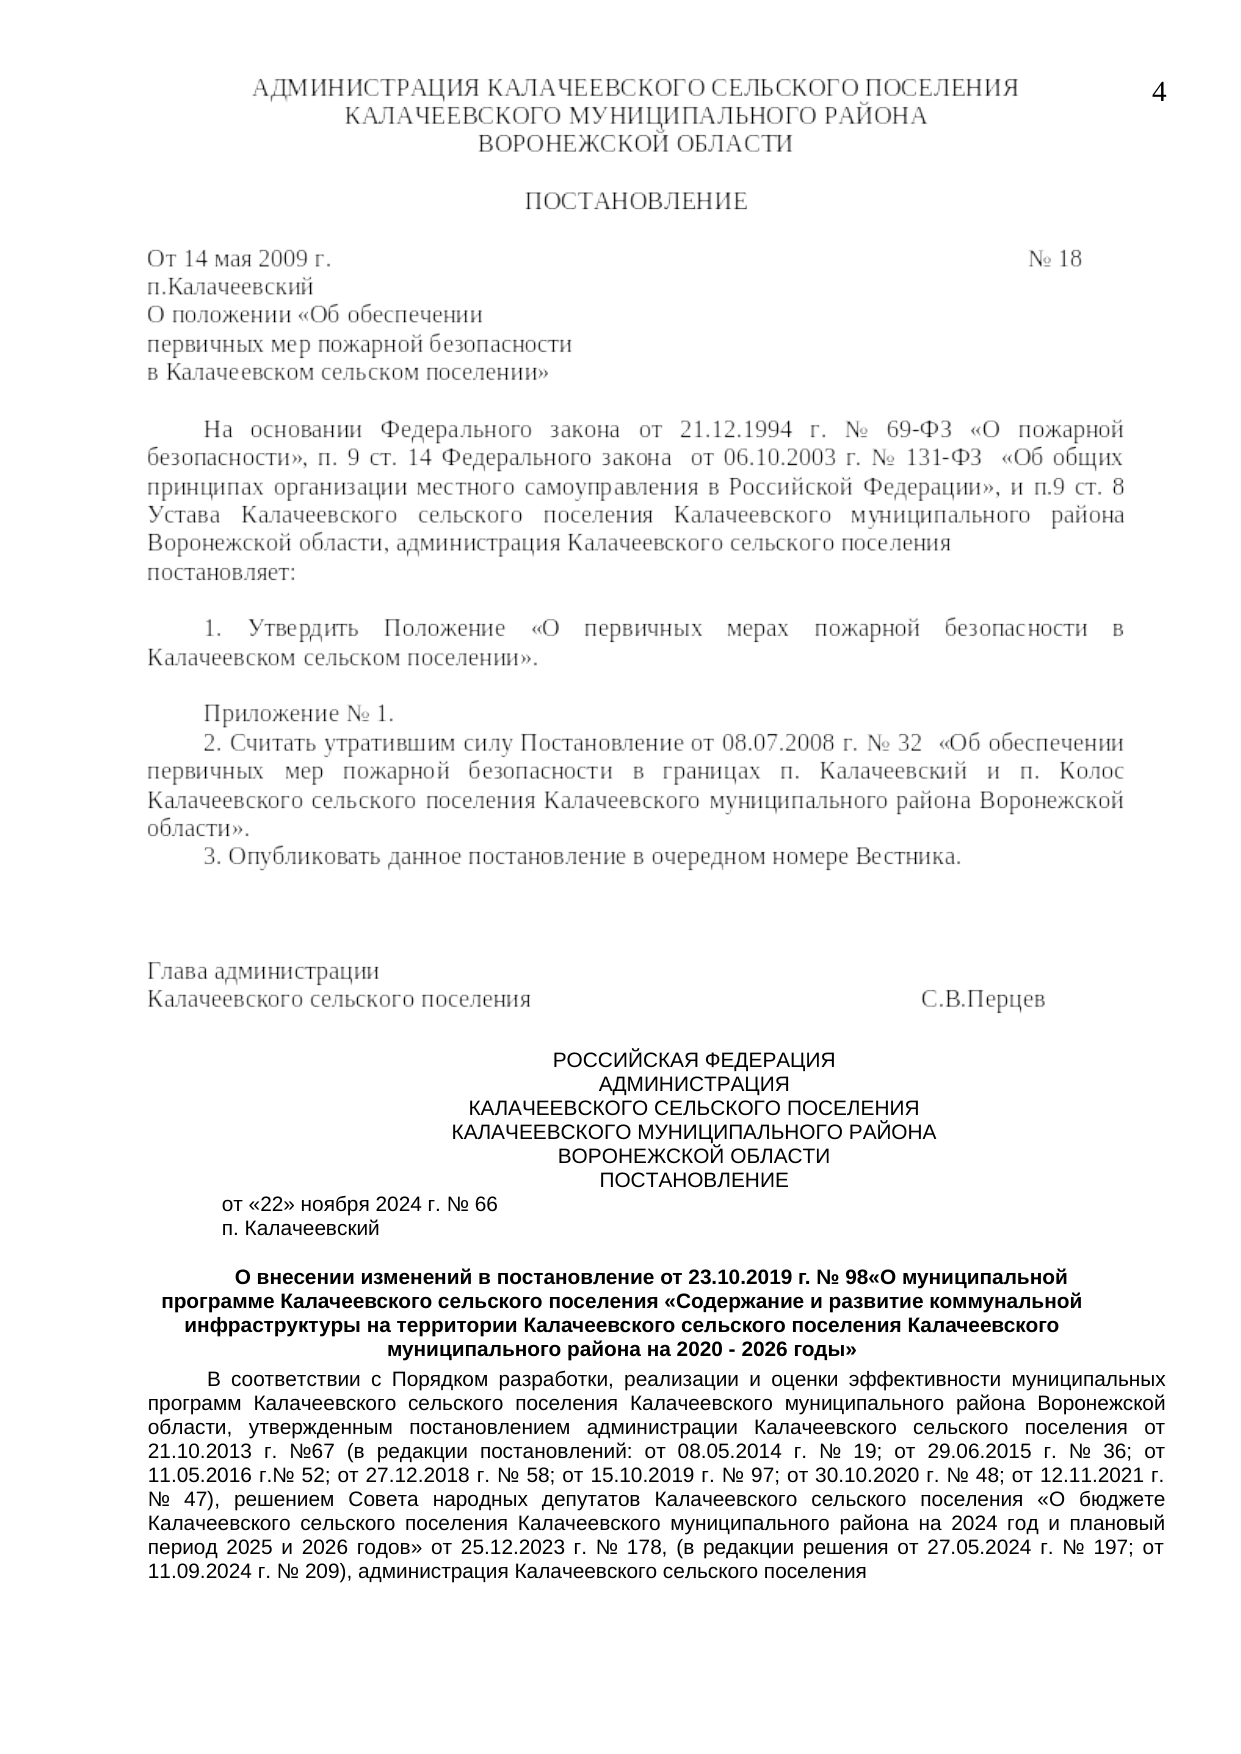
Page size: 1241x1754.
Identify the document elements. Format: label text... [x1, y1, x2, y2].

text от «22» ноября 2024 г. № 66 [148, 1192, 1167, 1216]
text п. Калачеевский [148, 1216, 1167, 1240]
text АДМИНИСТРАЦИЯ [148, 1072, 1167, 1096]
text ПОСТАНОВЛЕНИЕ [148, 1168, 1167, 1192]
table_header О внесении изменений в постановление от 23.10.2019 г. № 98«О муниципальной программе Калачеевского сельского поселения «Содержание и развитие коммунальной инфраструктуры на территории Калачеевского сельского поселения Калачеевского муниципального района на 2020 - 2026 годы» [136, 1240, 1107, 1367]
text В соответствии с Порядком разработки, реализации и оценки эффективности муниципальных программ Калачеевского сельского поселения Калачеевского муниципального района Воронежской области, утвержденным постановлением администрации Калачеевского сельского поселения от 21.10.2013 г. №67 (в редакции постановлений: от 08.05.2014 г. № 19; от 29.06.2015 г. № 36; от 11.05.2016 г.№ 52; от 27.12.2018 г. № 58; от 15.10.2019 г. № 97; от 30.10.2020 г. № 48; от 12.11.2021 г. № 47), решением Совета народных депутатов Калачеевского сельского поселения «О бюджете Калачеевского сельского поселения Калачеевского муниципального района на 2024 год и плановый период 2025 и 2026 годов» от 25.12.2023 г. № 178, (в редакции решения от 27.05.2024 г. № 197; от 11.09.2024 г. № 209), администрация Калачеевского сельского поселения [148, 1367, 1167, 1582]
text ВОРОНЕЖСКОЙ ОБЛАСТИ [148, 1144, 1167, 1168]
text РОССИЙСКАЯ ФЕДЕРАЦИЯ [148, 1048, 1167, 1072]
text КАЛАЧЕЕВСКОГО МУНИЦИПАЛЬНОГО РАЙОНА [148, 1120, 1167, 1144]
text КАЛАЧЕЕВСКОГО СЕЛЬСКОГО ПОСЕЛЕНИЯ [148, 1096, 1167, 1120]
